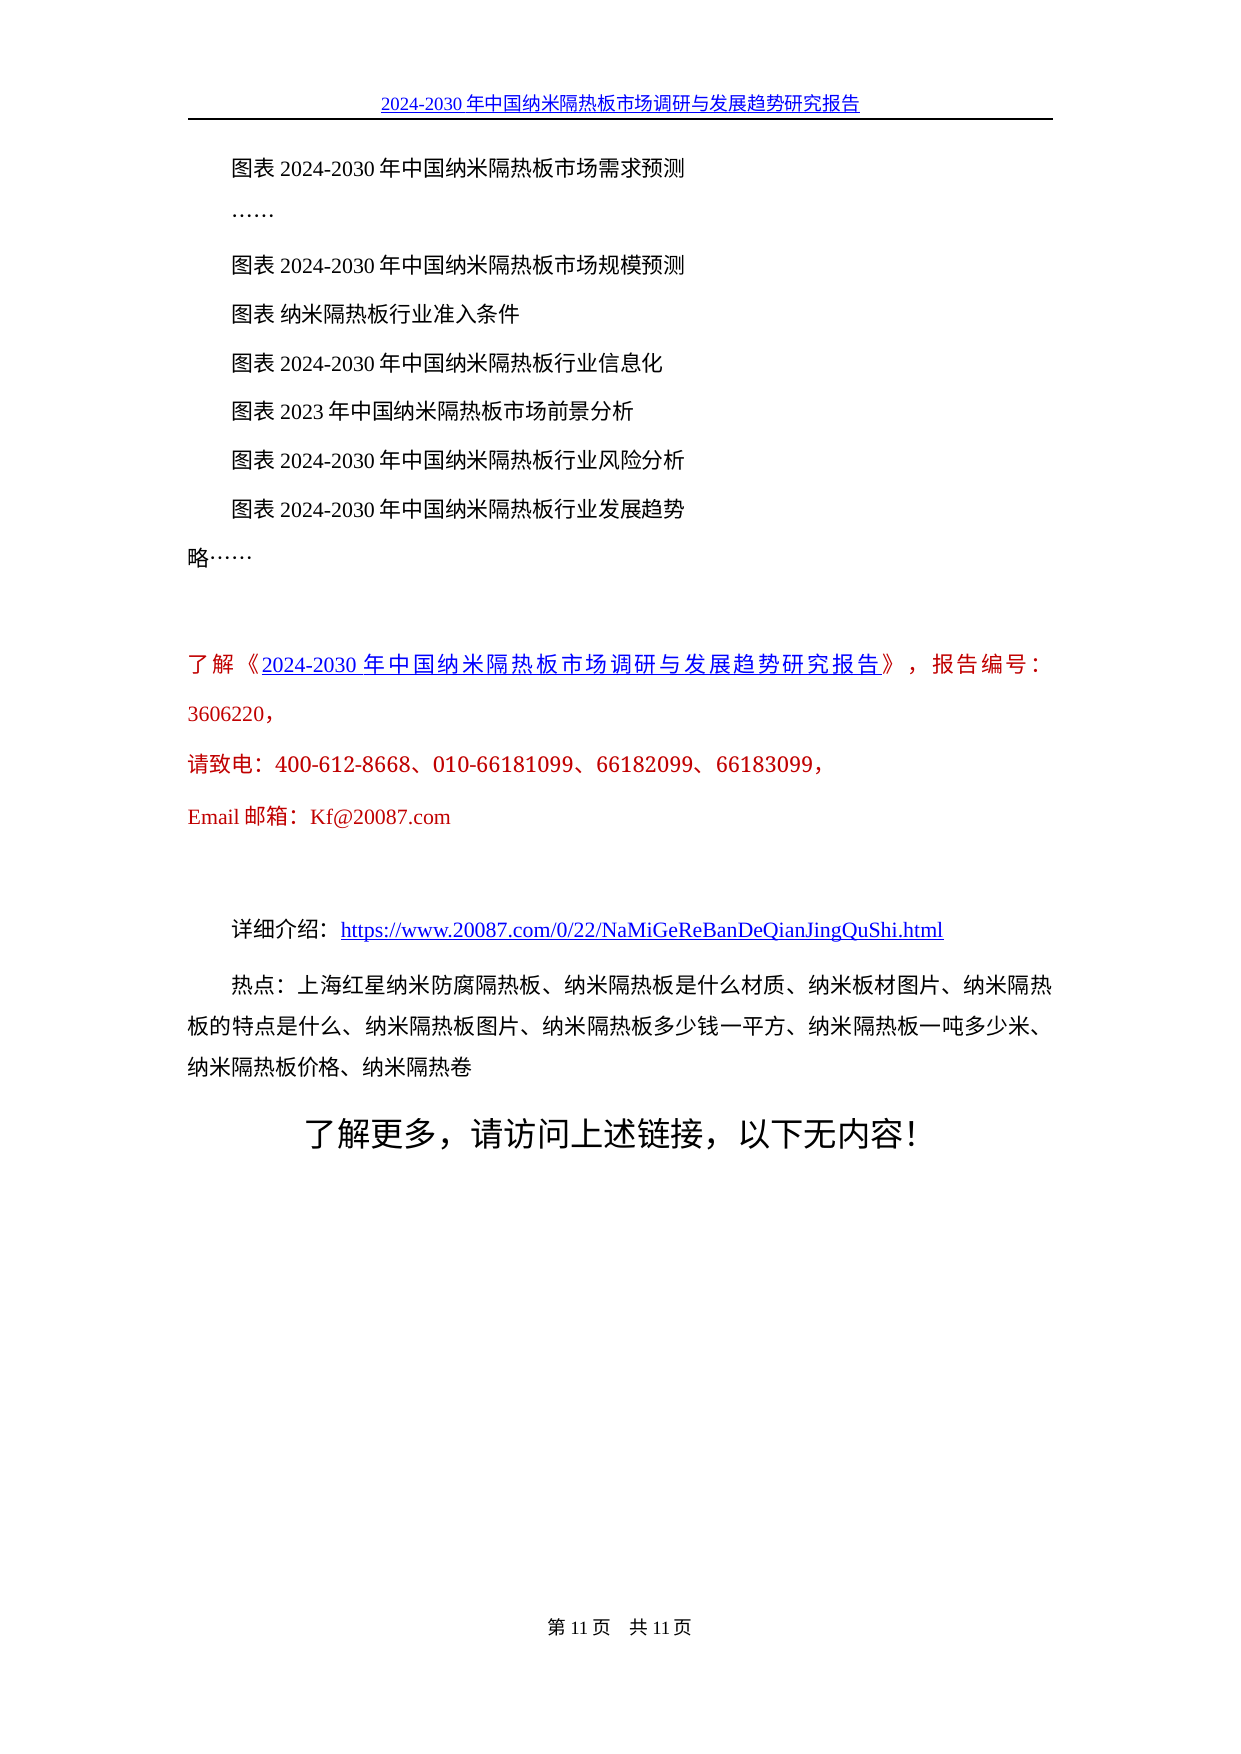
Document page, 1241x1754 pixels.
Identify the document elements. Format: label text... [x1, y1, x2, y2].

text 热点：上海红星纳米防腐隔热板、纳米隔热板是什么材质、纳米板材图片、纳米隔热板的特点是什么、纳米隔热板图片、纳米隔热板多少钱一平方、纳米隔热板一吨多少米、纳米隔热板价格、纳米隔热卷 [187, 968, 1053, 1082]
text 了解《2024-2030年中国纳米隔热板市场调研与发展趋势研究报告》，报告编号：3606220， [187, 647, 1053, 728]
text 详细介绍：https://www.20087.com/0/22/NaMiGeReBanDeQianJingQuShi.html [187, 911, 1053, 944]
title 了解更多，请访问上述链接，以下无内容！ [187, 1099, 1053, 1164]
text Email邮箱：Kf@20087.com [187, 798, 1053, 831]
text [187, 150, 1053, 573]
text 请致电：400-612-8668、010-66181099、66182099、66183099， [187, 747, 1053, 779]
